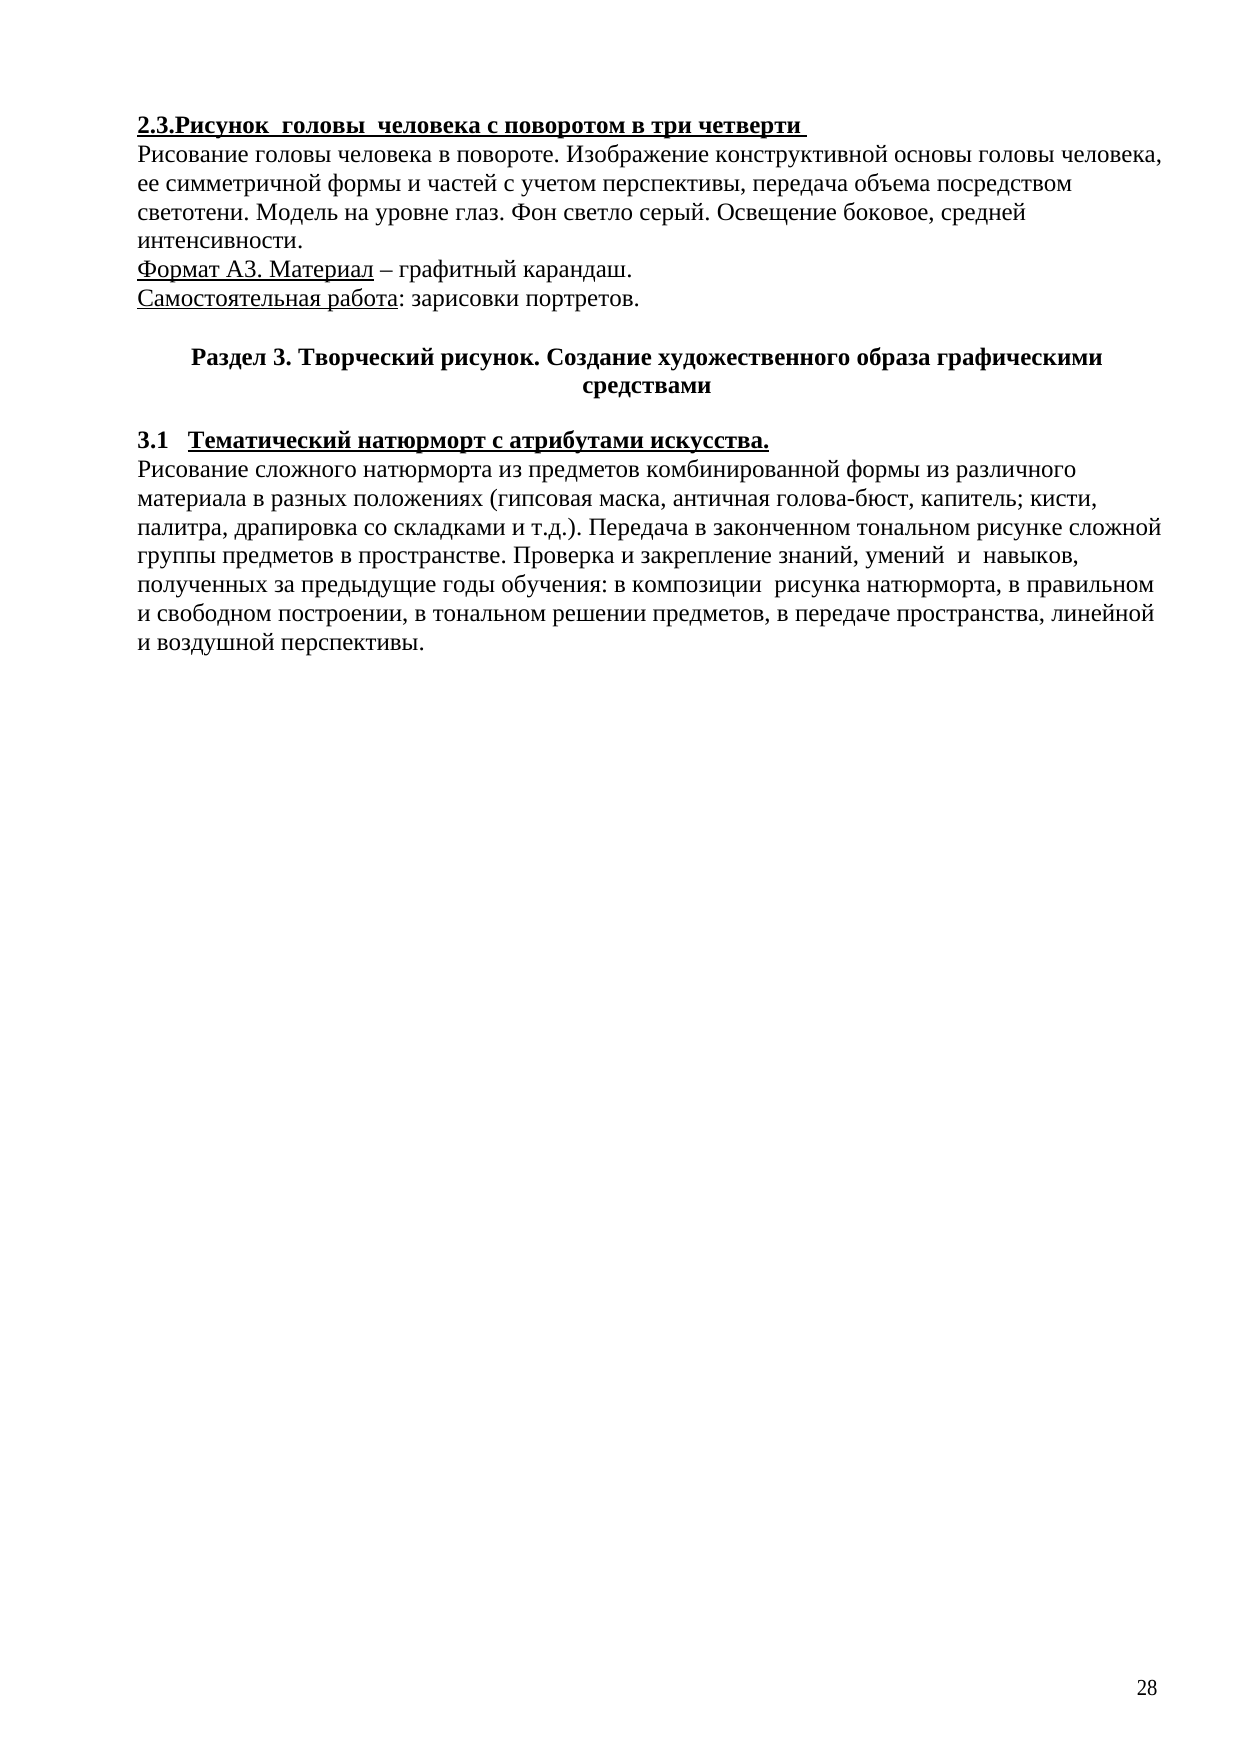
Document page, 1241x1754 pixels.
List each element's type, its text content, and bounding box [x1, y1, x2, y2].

text Самостоятельная работа: зарисовки портретов. [137, 283, 1163, 312]
text 2.3.Рисунок головы человека с поворотом в три четверти [137, 110, 1163, 139]
text Рисование головы человека в повороте. Изображение конструктивной основы головы человека, ее симметричной формы и частей с учетом перспективы, передача объема посредством светотени. Модель на уровне глаз. Фон светло серый. Освещение боковое, средней интенсивности. [137, 139, 1163, 254]
text 3.1 Тематический натюрморт с атрибутами искусства. [137, 425, 988, 454]
text Формат А3. Материал – графитный карандаш. [137, 254, 1163, 283]
text Раздел 3. Творческий рисунок. Создание художественного образа графическими средствами [137, 342, 1157, 399]
text Рисование сложного натюрморта из предметов комбинированной формы из различного материала в разных положениях (гипсовая маска, античная голова-бюст, капитель; кисти, палитра, драпировка со складками и т.д.). Передача в законченном тональном рисунке сложной группы предметов в пространстве. Проверка и закрепление знаний, умений и навыков, полученных за предыдущие годы обучения: в композиции рисунка натюрморта, в правильном и свободном построении, в тональном решении предметов, в передаче пространства, линейной и воздушной перспективы. [137, 454, 1163, 655]
